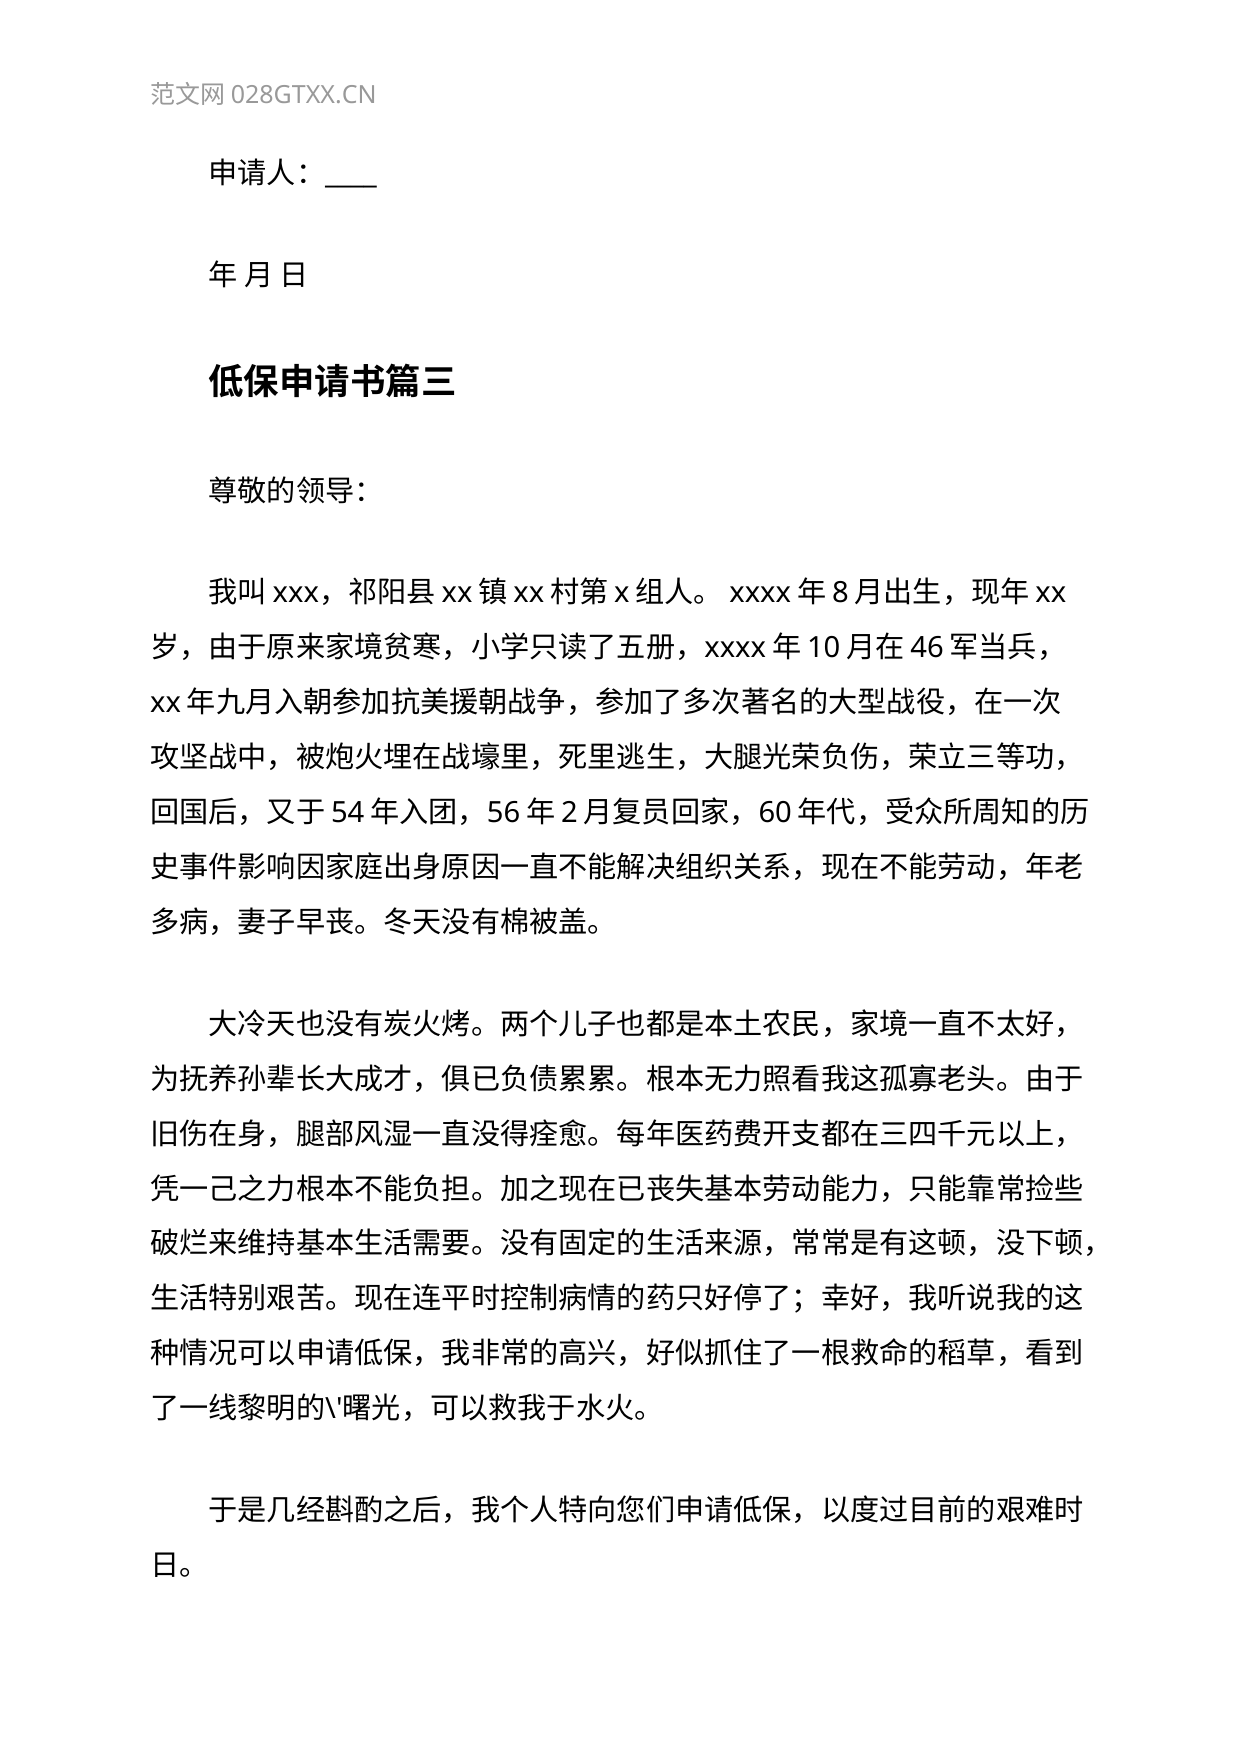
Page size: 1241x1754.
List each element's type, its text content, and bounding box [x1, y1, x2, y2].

text 尊敬的领导： [150, 467, 1090, 509]
text 于是几经斟酌之后，我个人特向您们申请低保，以度过目前的艰难时日。 [150, 1487, 1090, 1584]
text 我叫xxx，祁阳县xx镇xx村第x组人。 xxxx年8月出生，现年xx岁，由于原来家境贫寒，小学只读了五册，xxxx年10月在46军当兵，xx年九月入朝参加抗美援朝战争，参加了多次著名的大型战役，在一次攻坚战中，被炮火埋在战壕里，死里逃生，大腿光荣负伤，荣立三等功，回国后，又于54年入团，56年2月复员回家，60年代，受众所周知的历史事件影响因家庭出身原因一直不能解决组织关系，现在不能劳动，年老多病，妻子早丧。冬天没有棉被盖。 [150, 569, 1090, 941]
text 低保申请书篇三 [150, 354, 1090, 405]
text 申请人：____ [150, 150, 1090, 192]
text 大冷天也没有炭火烤。两个儿子也都是本土农民，家境一直不太好，为抚养孙辈长大成才，俱已负债累累。根本无力照看我这孤寡老头。由于旧伤在身，腿部风湿一直没得痊愈。每年医药费开支都在三四千元以上，凭一己之力根本不能负担。加之现在已丧失基本劳动能力，只能靠常捡些破烂来维持基本生活需要。没有固定的生活来源，常常是有这顿，没下顿，生活特别艰苦。现在连平时控制病情的药只好停了；幸好，我听说我的这种情况可以申请低保，我非常的高兴，好似抓住了一根救命的稻草，看到了一线黎明的\'曙光，可以救我于水火。 [150, 1001, 1090, 1427]
text 年 月 日 [150, 252, 1090, 294]
